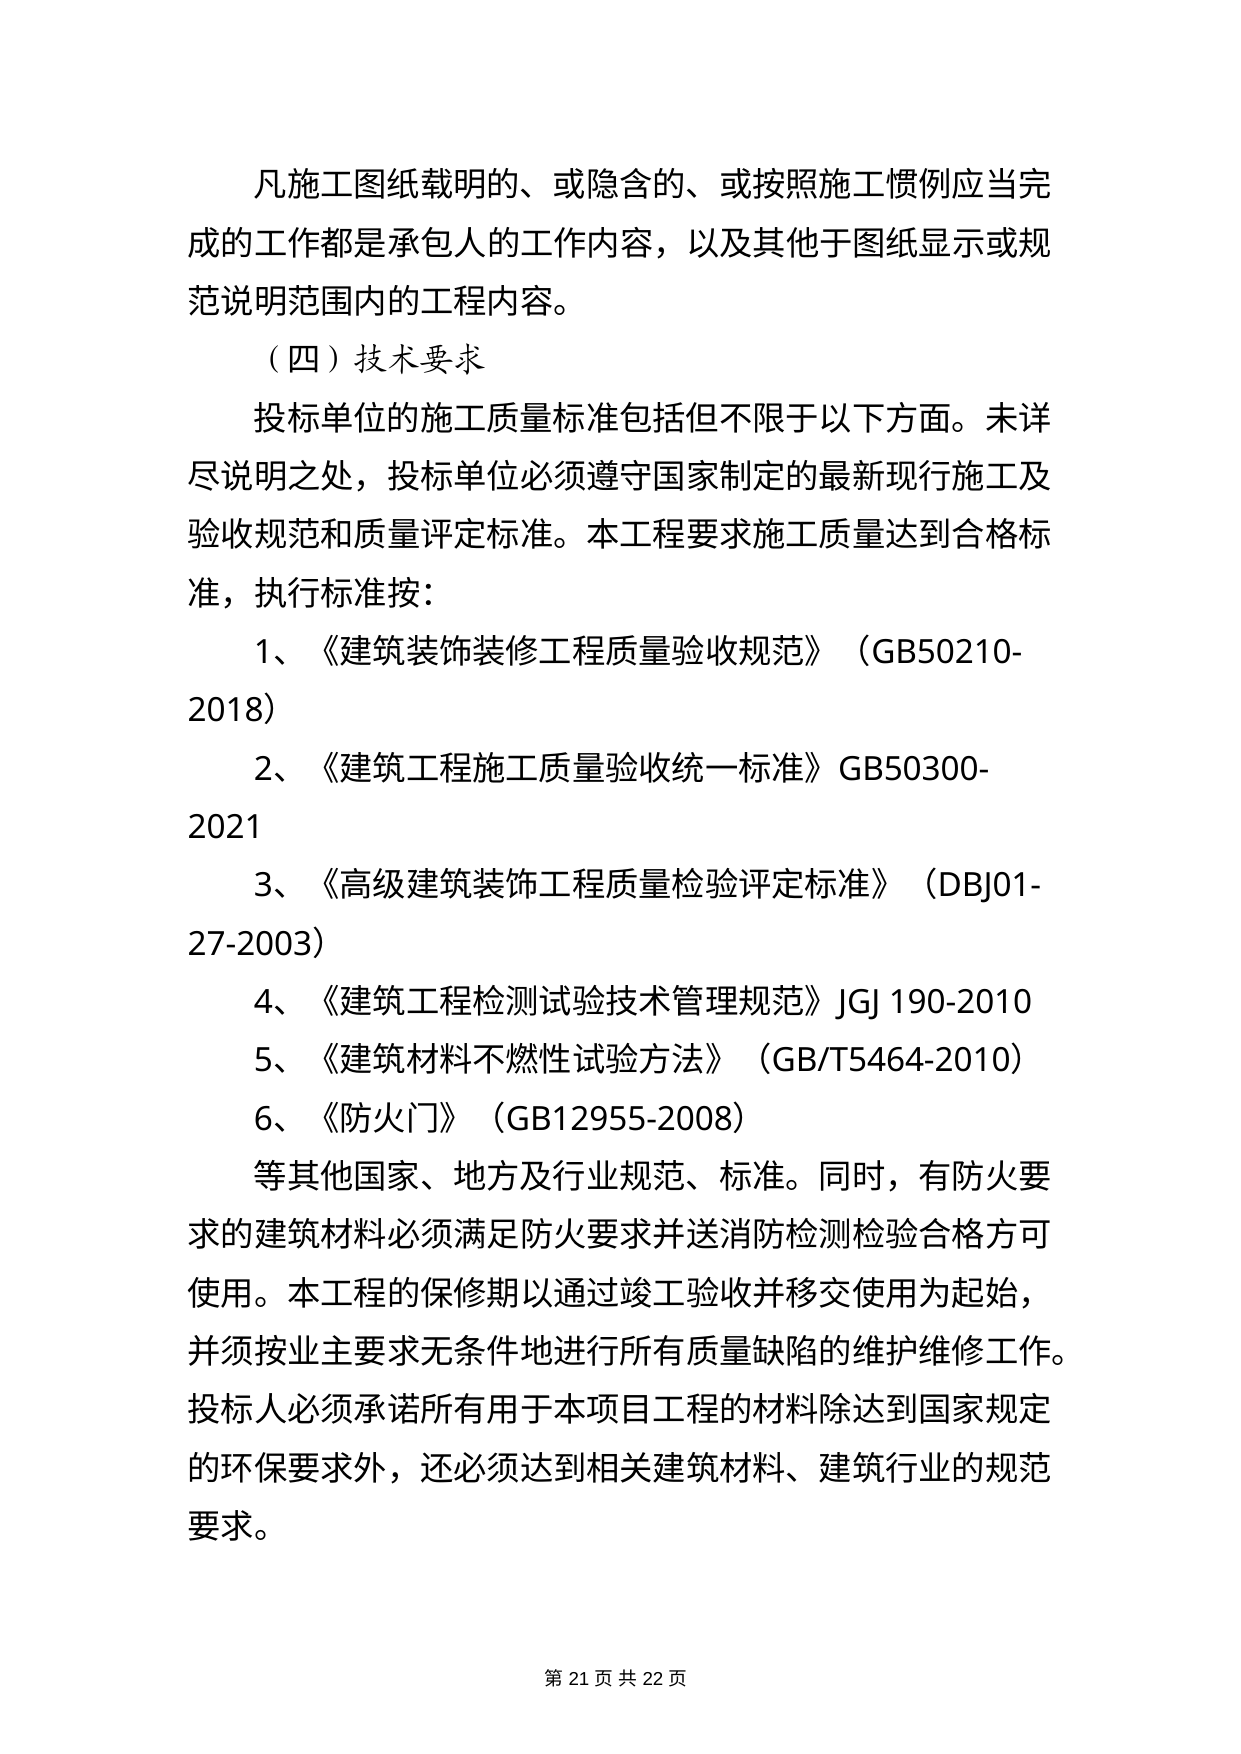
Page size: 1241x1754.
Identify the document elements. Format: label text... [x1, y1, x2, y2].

text 1、《建筑装饰装修工程质量验收规范》（GB50210-2018） [187, 617, 1053, 733]
text 6、《防火门》（GB12955-2008） [187, 1083, 1053, 1142]
list 技术要求 [187, 325, 1053, 383]
text 等其他国家、地方及行业规范、标准。同时，有防火要求的建筑材料必须满足防火要求并送消防检测检验合格方可使用。本工程的保修期以通过竣工验收并移交使用为起始，并须按业主要求无条件地进行所有质量缺陷的维护维修工作。投标人必须承诺所有用于本项目工程的材料除达到国家规定的环保要求外，还必须达到相关建筑材料、建筑行业的规范要求。 [187, 1142, 1053, 1550]
text 投标单位的施工质量标准包括但不限于以下方面。未详尽说明之处，投标单位必须遵守国家制定的最新现行施工及验收规范和质量评定标准。本工程要求施工质量达到合格标准，执行标准按： [187, 383, 1053, 617]
text 凡施工图纸载明的、或隐含的、或按照施工惯例应当完成的工作都是承包人的工作内容，以及其他于图纸显示或规范说明范围内的工程内容。 [187, 150, 1053, 325]
text 2、《建筑工程施工质量验收统一标准》GB50300-2021 [187, 733, 1053, 850]
text 5、《建筑材料不燃性试验方法》（GB/T5464-2010） [187, 1025, 1053, 1083]
text 3、《高级建筑装饰工程质量检验评定标准》（DBJ01-27-2003） [187, 850, 1053, 967]
text 4、《建筑工程检测试验技术管理规范》JGJ 190-2010 [187, 967, 1053, 1025]
